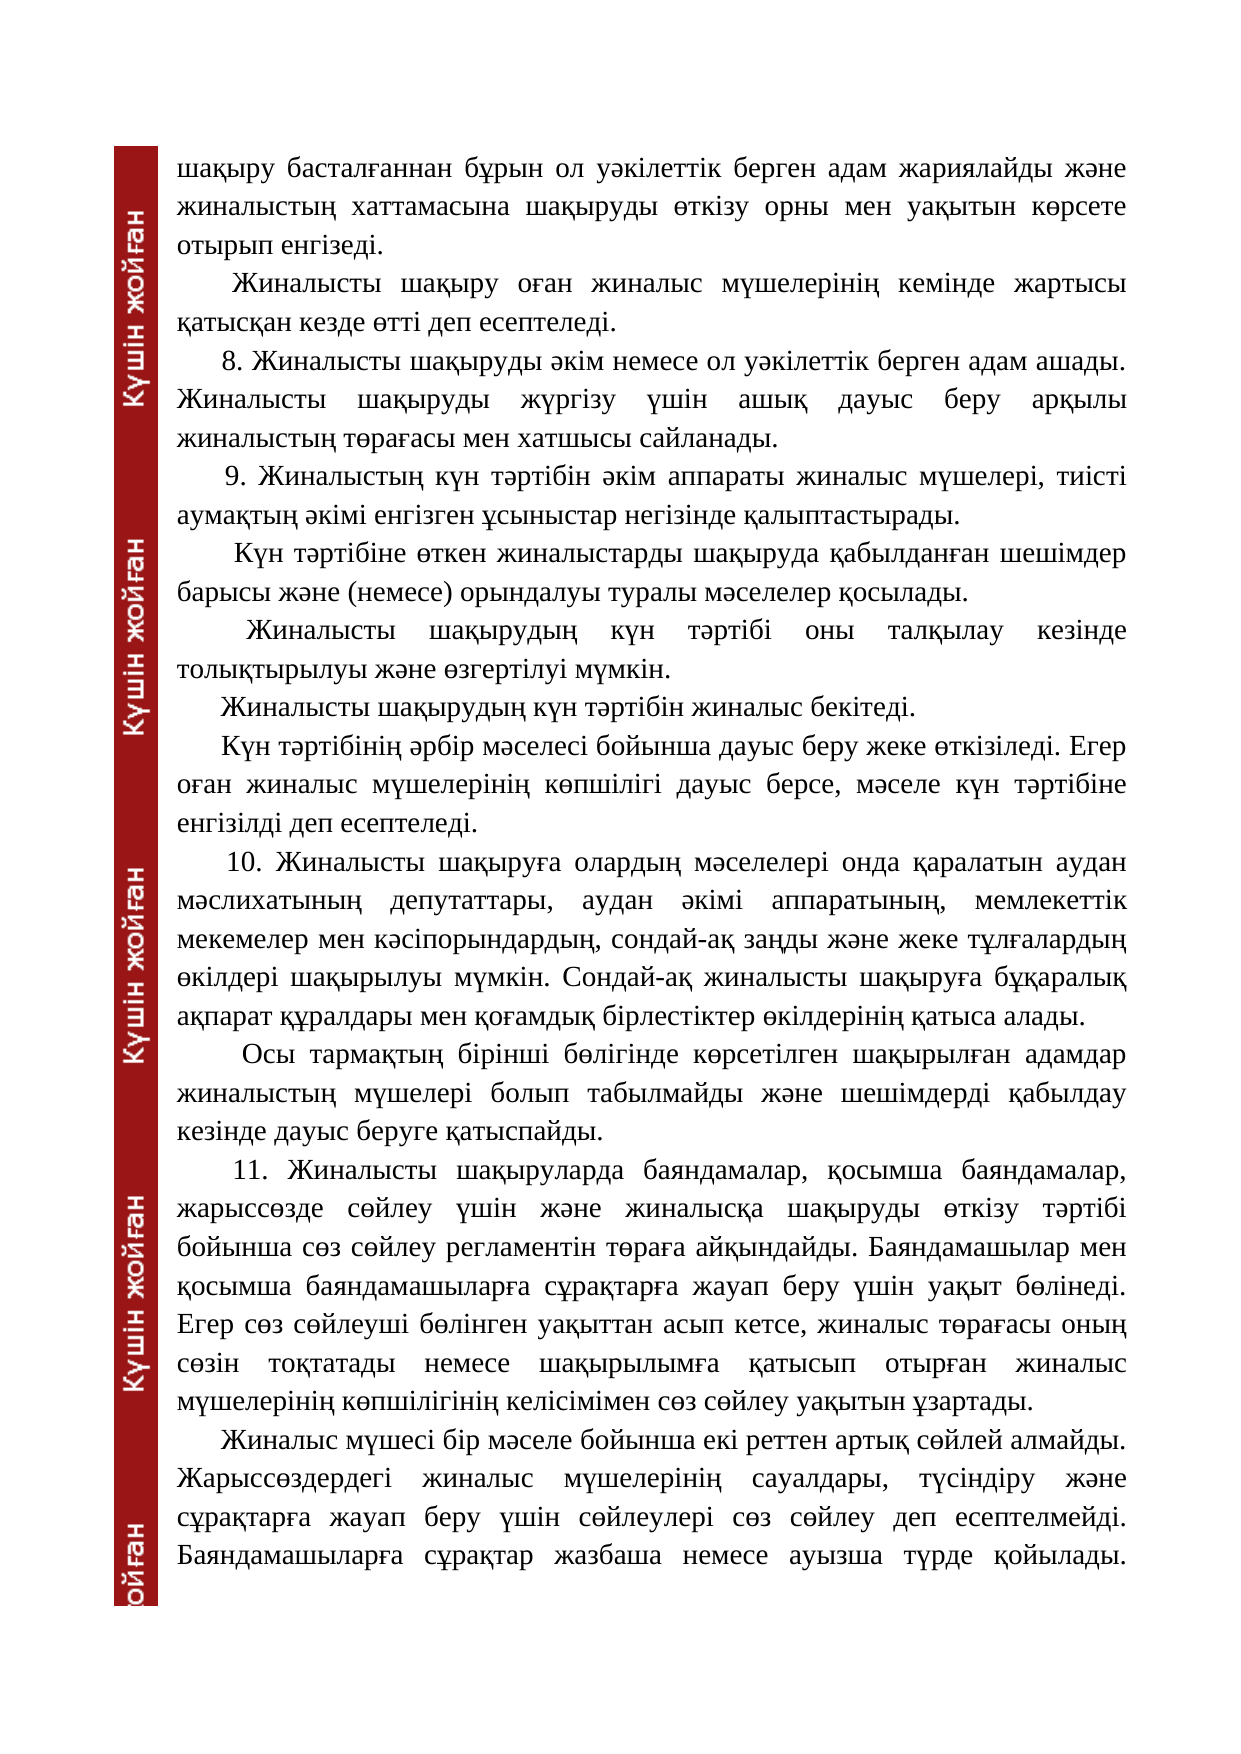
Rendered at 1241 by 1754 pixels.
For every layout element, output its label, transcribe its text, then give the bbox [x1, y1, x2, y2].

picture [114, 146, 158, 150]
picture [114, 684, 158, 689]
picture [114, 338, 158, 343]
text Жиналысты шақырудың күн тәртібін жиналыс бекітеді. [112, 689, 1128, 723]
text Осы тармақтың бірінші бөлігінде көрсетілген шақырылған адамдар жиналыстың мүшелері болып табылмайды және шешімдерді қабылдау кезінде дауыс беруге қатыспайды. [112, 1036, 1128, 1147]
text 8. Жиналысты шақыруды әкім немесе ол уәкілеттік берген адам ашады. Жиналысты шақыруды жүргізу үшін ашық дауыс беру арқылы жиналыстың төрағасы мен хатшысы сайланады. [112, 343, 1128, 453]
picture [114, 530, 158, 535]
picture [114, 453, 158, 458]
text 10. Жиналысты шақыруға олардың мәселелері онда қаралатын аудан мәслихатының депутаттары, аудан әкімі аппаратының, мемлекеттік мекемелер мен кәсіпорындардың, сондай-ақ заңды және жеке тұлғалардың өкілдері шақырылуы мүмкін. Сондай-ақ жиналысты шақыруға бұқаралық ақпарат құралдары мен қоғамдық бірлестіктер өкілдерінің қатыса алады. [112, 844, 1128, 1031]
text Жиналысты шақыру оған жиналыс мүшелерінің кемiнде жартысы қатысқан кезде өтті деп есептеледі. [112, 266, 1128, 338]
picture [114, 723, 158, 728]
picture [114, 839, 158, 844]
text Күн тәртібіне өткен жиналыстарды шақыруда қабылданған шешімдер барысы және (немесе) орындалуы туралы мәселелер қосылады. [112, 535, 1128, 607]
picture [114, 1571, 158, 1606]
picture [114, 261, 158, 266]
picture [114, 607, 158, 612]
picture [114, 1417, 158, 1422]
picture [114, 1031, 158, 1036]
text 11. Жиналысты шақыруларда баяндамалар, қосымша баяндамалар, жарыссөзде сөйлеу үшін және жиналысқа шақыруды өткізу тәртібі бойынша сөз сөйлеу регламентін төраға айқындайды. Баяндамашылар мен қосымша баяндамашыларға сұрақтарға жауап беру үшін уақыт бөлінеді. Егер сөз сөйлеуші бөлінген уақыттан асып кетсе, жиналыс төрағасы оның сөзін тоқтатады немесе шақырылымға қатысып отырған жиналыс мүшелерінің көпшілігінің келісімімен сөз сөйлеу уақытын ұзартады. [112, 1152, 1128, 1417]
text Күн тәртібінің әрбір мәселесі бойынша дауыс беру жеке өткізіледі. Егер оған жиналыс мүшелерінің көпшілігі дауыс берсе, мәселе күн тәртібіне енгізілді деп есептеледі. [112, 728, 1128, 839]
text 9. Жиналыстың күн тәртібін әкім аппараты жиналыс мүшелері, тиісті аумақтың әкімі енгізген ұсыныстар негізінде қалыптастырады. [112, 458, 1128, 530]
text Жиналысты шақырудың күн тәртібі оны талқылау кезінде толықтырылуы және өзгертілуі мүмкін. [112, 612, 1128, 684]
picture [114, 1147, 158, 1152]
